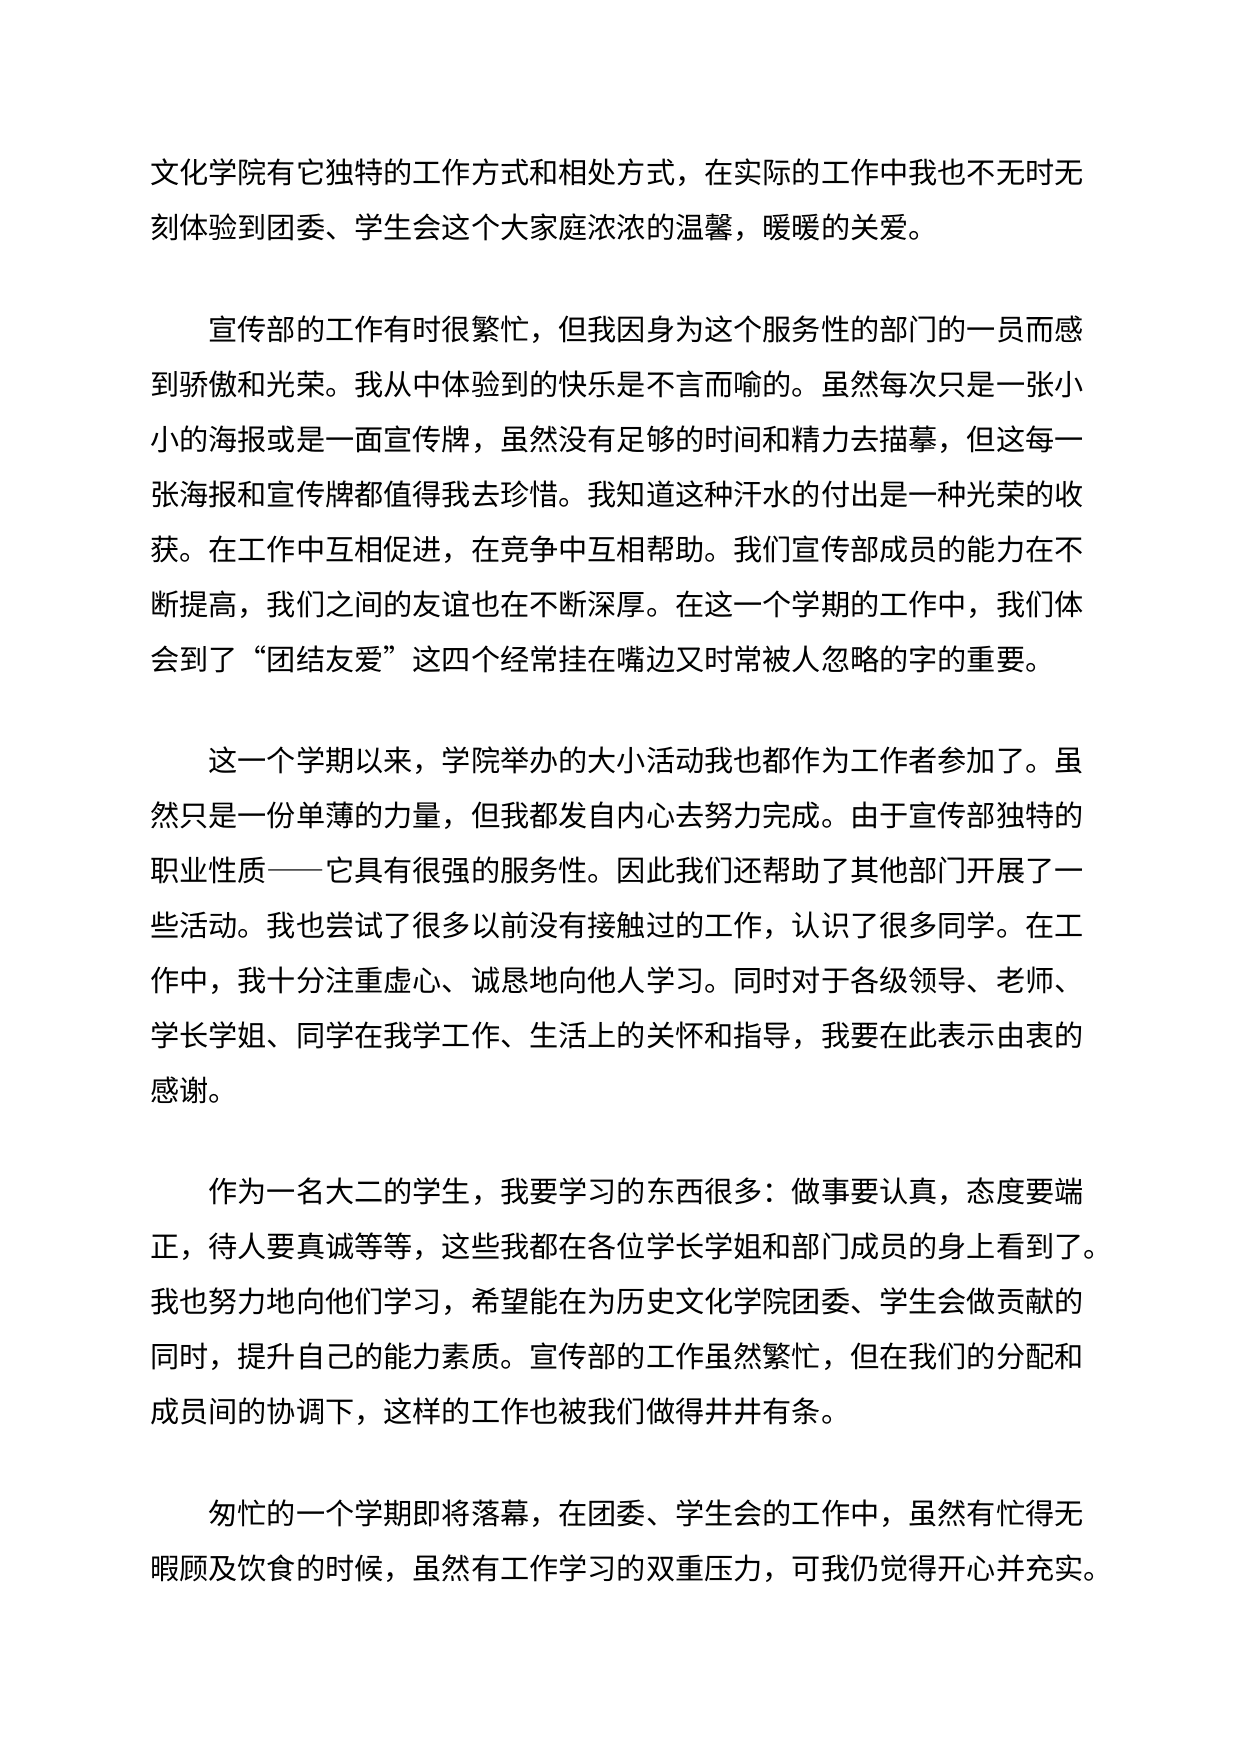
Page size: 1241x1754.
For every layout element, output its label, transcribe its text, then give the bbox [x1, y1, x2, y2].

text 宣传部的工作有时很繁忙，但我因身为这个服务性的部门的一员而感到骄傲和光荣。我从中体验到的快乐是不言而喻的。虽然每次只是一张小小的海报或是一面宣传牌，虽然没有足够的时间和精力去描摹，但这每一张海报和宣传牌都值得我去珍惜。我知道这种汗水的付出是一种光荣的收获。在工作中互相促进，在竞争中互相帮助。我们宣传部成员的能力在不断提高，我们之间的友谊也在不断深厚。在这一个学期的工作中，我们体会到了“团结友爱”这四个经常挂在嘴边又时常被人忽略的字的重要。 [150, 307, 1090, 678]
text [150, 150, 1090, 247]
text 这一个学期以来，学院举办的大小活动我也都作为工作者参加了。虽然只是一份单薄的力量，但我都发自内心去努力完成。由于宣传部独特的职业性质——它具有很强的服务性。因此我们还帮助了其他部门开展了一些活动。我也尝试了很多以前没有接触过的工作，认识了很多同学。在工作中，我十分注重虚心、诚恳地向他人学习。同时对于各级领导、老师、学长学姐、同学在我学工作、生活上的关怀和指导，我要在此表示由衷的感谢。 [150, 738, 1090, 1109]
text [150, 1490, 1090, 1587]
text 作为一名大二的学生，我要学习的东西很多：做事要认真，态度要端正，待人要真诚等等，这些我都在各位学长学姐和部门成员的身上看到了。我也努力地向他们学习，希望能在为历史文化学院团委、学生会做贡献的同时，提升自己的能力素质。宣传部的工作虽然繁忙，但在我们的分配和成员间的协调下，这样的工作也被我们做得井井有条。 [150, 1169, 1090, 1431]
